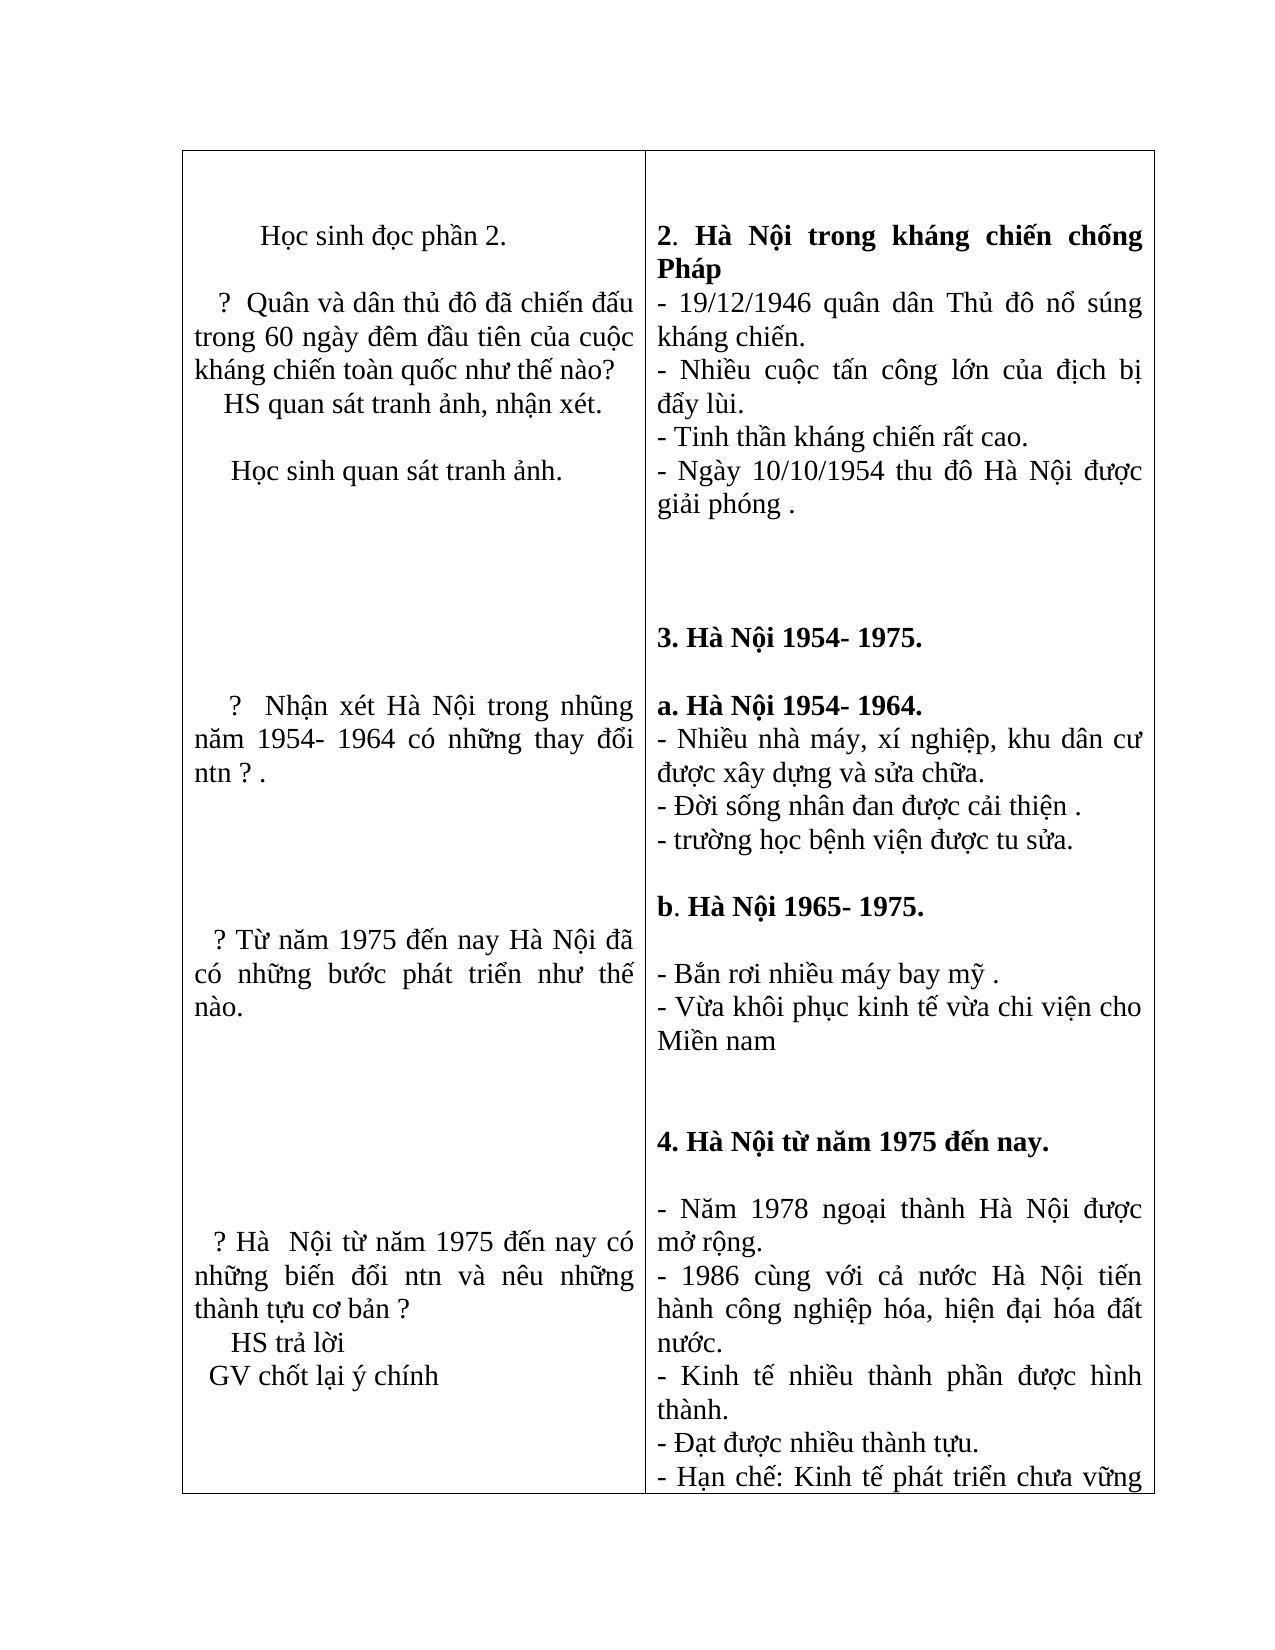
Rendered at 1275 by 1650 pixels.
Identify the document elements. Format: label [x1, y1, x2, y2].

table_header [183, 151, 645, 1493]
table_header [646, 151, 1154, 1493]
